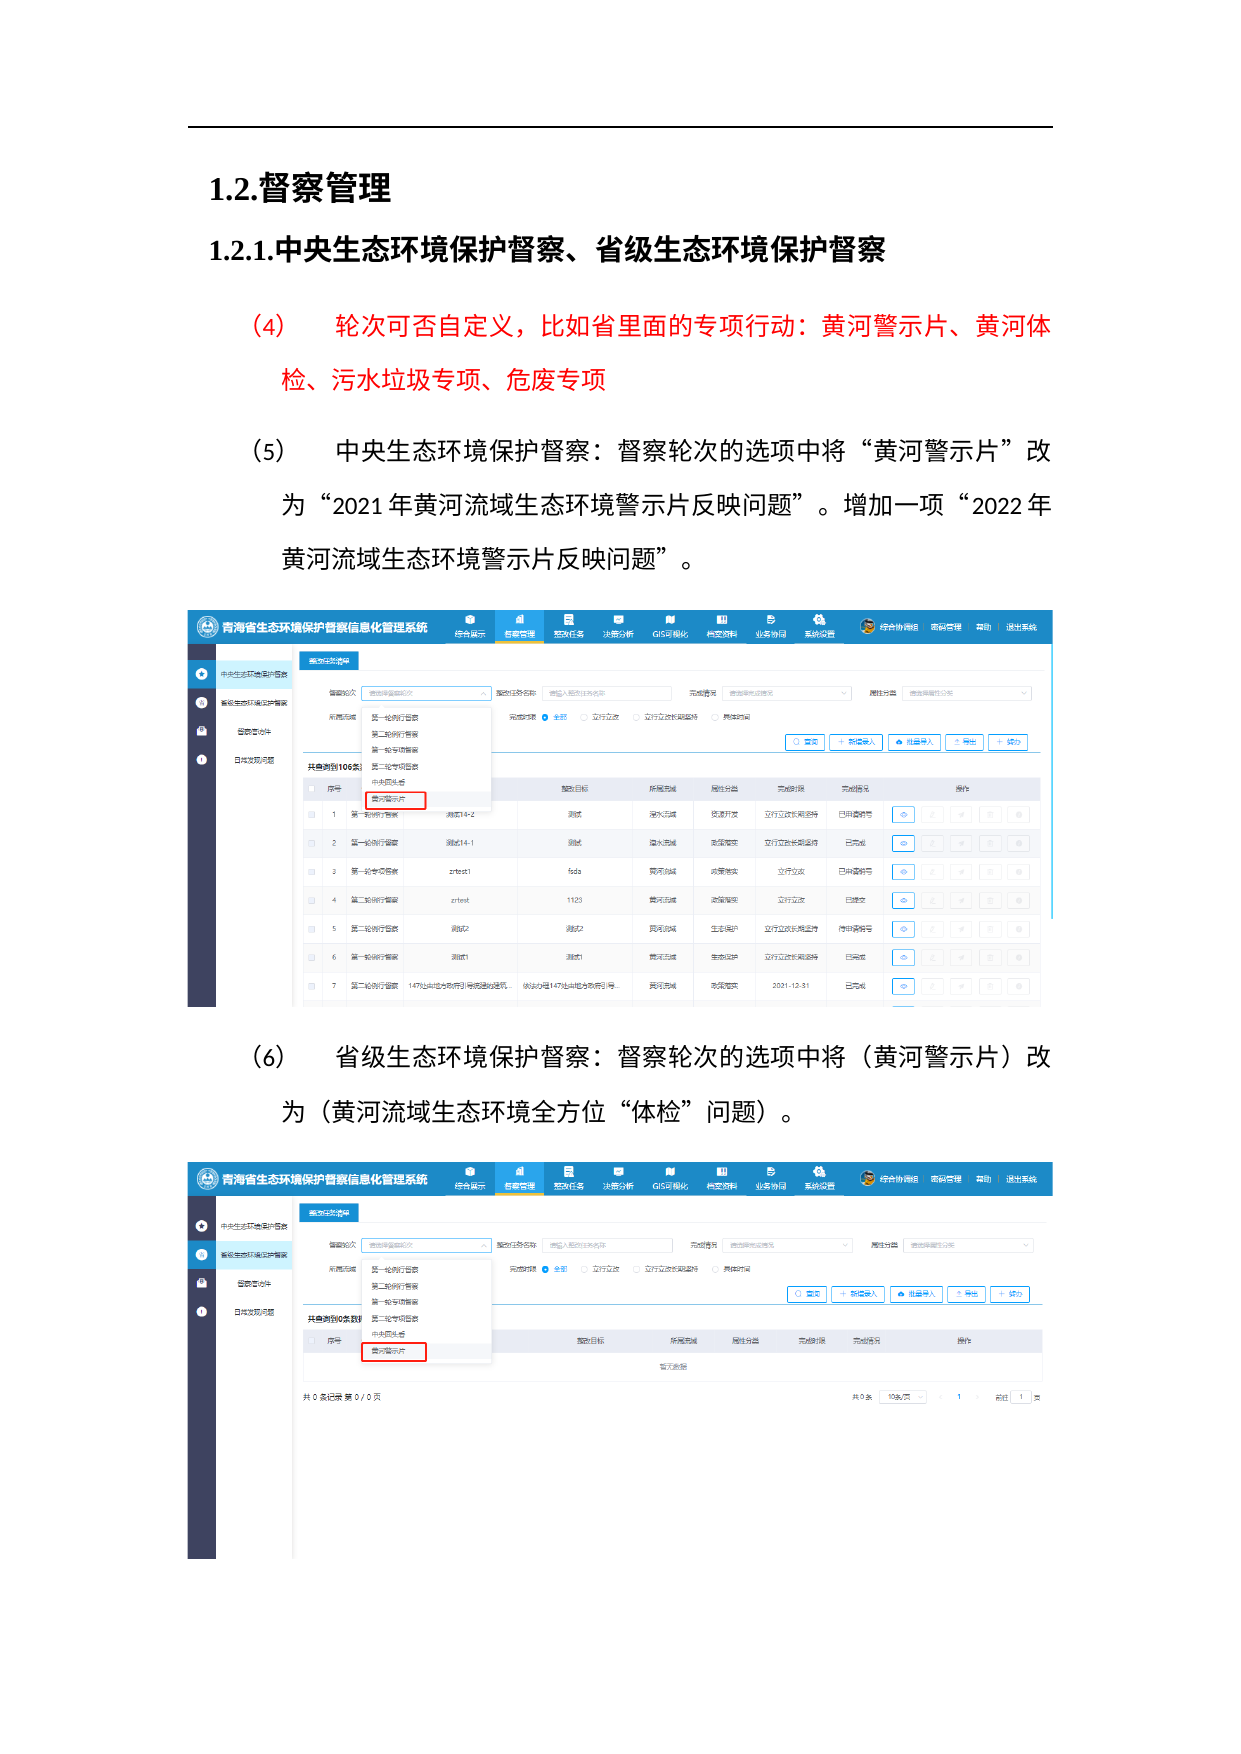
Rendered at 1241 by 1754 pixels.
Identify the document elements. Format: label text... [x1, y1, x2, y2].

list 轮次可否自定义，比如省里面的专项行动：黄河警示片、黄河体检、污水垃圾专项、危废专项 [237, 306, 1053, 397]
subtitle 督察管理 [187, 162, 1053, 210]
list 省级生态环境保护督察：督察轮次的选项中将（黄河警示片）改为（黄河流域生态环境全方位“体检”问题）。 [237, 1038, 1053, 1128]
picture [187, 1162, 1053, 1559]
picture [187, 610, 1053, 1007]
list 中央生态环境保护督察：督察轮次的选项中将“黄河警示片”改为“2021年黄河流域生态环境警示片反映问题”。增加一项“2022年黄河流域生态环境警示片反映问题”。 [237, 431, 1053, 576]
subtitle 中央生态环境保护督察、省级生态环境保护督察 [187, 226, 1053, 269]
